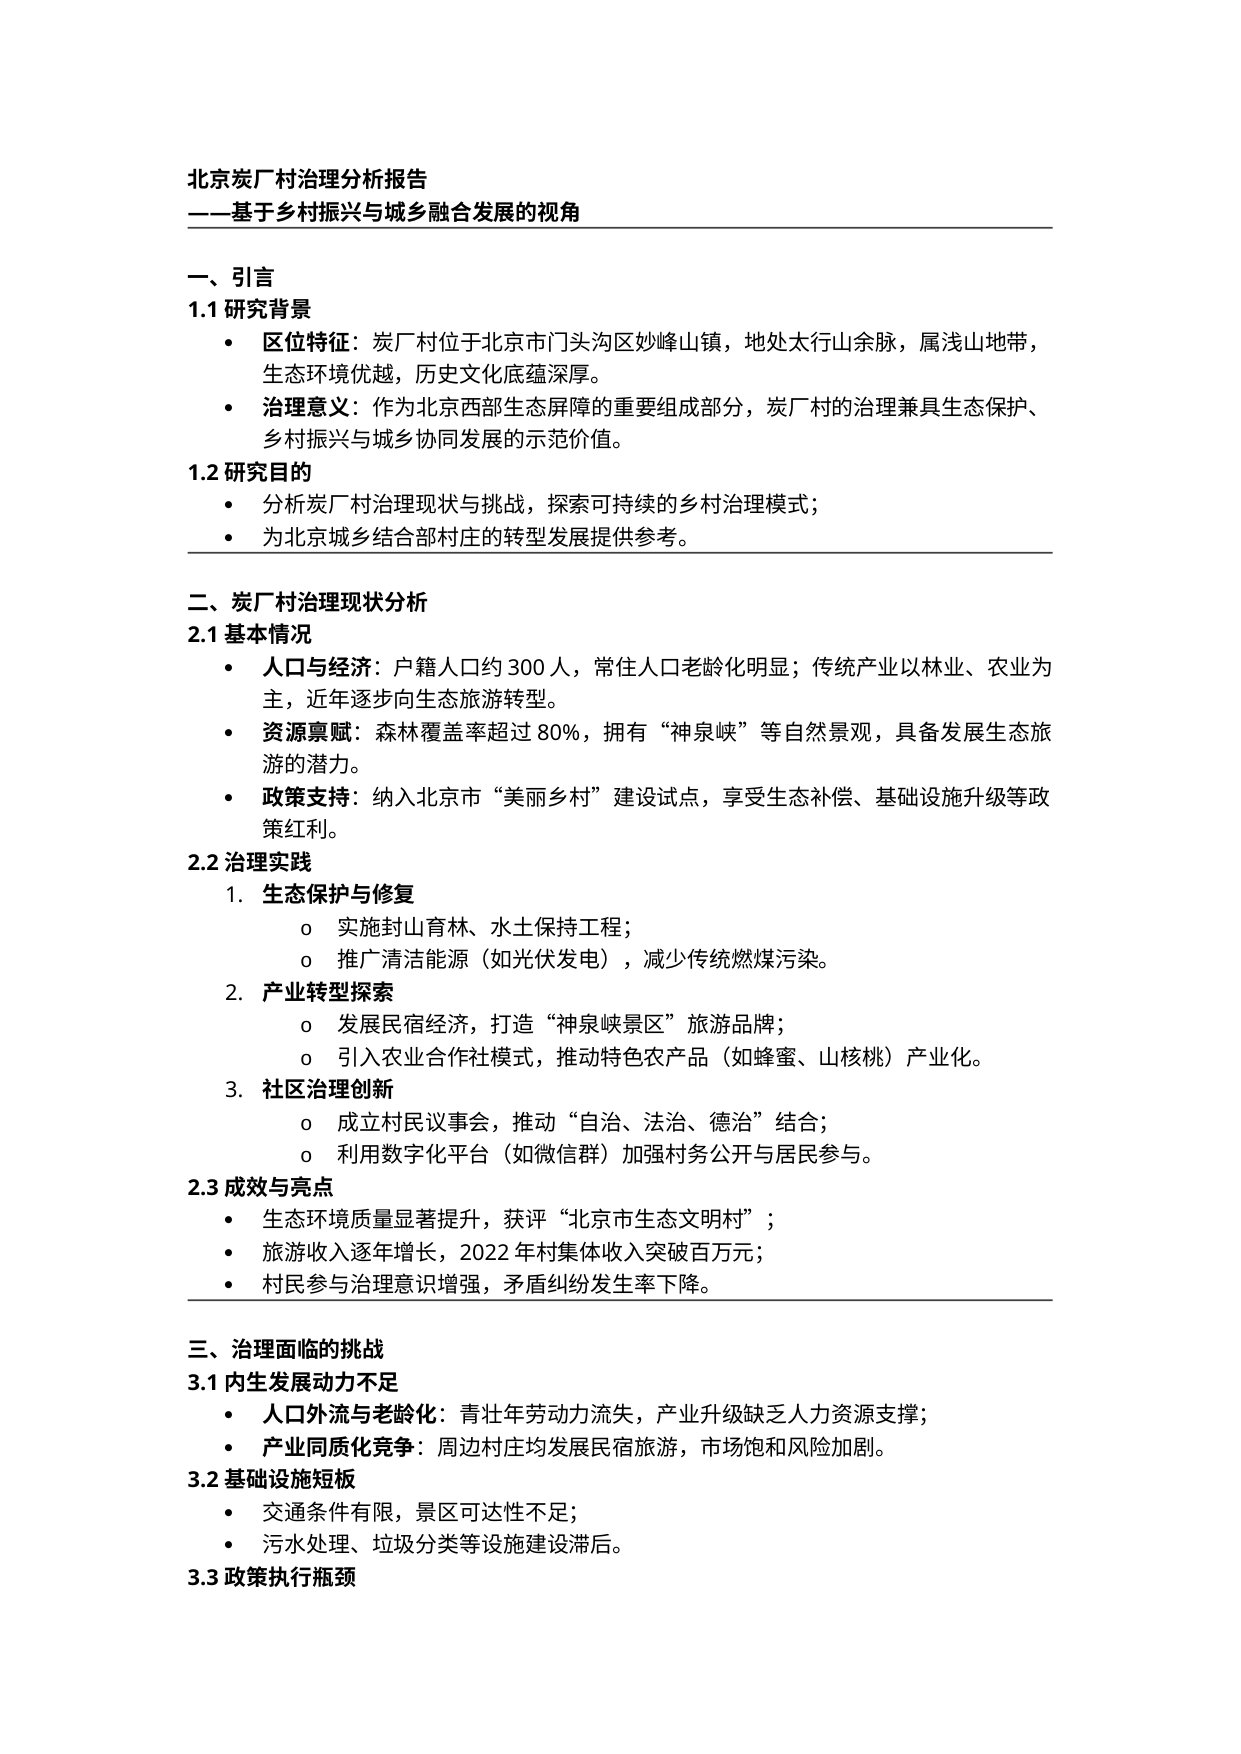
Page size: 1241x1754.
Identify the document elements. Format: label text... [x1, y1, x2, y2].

list 治理意义：作为北京西部生态屏障的重要组成部分，炭厂村的治理兼具生态保护、乡村振兴与城乡协同发展的示范价值。 [225, 389, 1053, 454]
list 旅游收入逐年增长，2022年村集体收入突破百万元； [225, 1234, 1053, 1267]
list 污水处理、垃圾分类等设施建设滞后。 [225, 1527, 1053, 1559]
text 3.1 内生发展动力不足 [187, 1364, 1053, 1397]
list 交通条件有限，景区可达性不足； [225, 1494, 1053, 1527]
text 1.1 研究背景 [187, 292, 1053, 324]
text 2.1 基本情况 [187, 617, 1053, 649]
list 村民参与治理意识增强，矛盾纠纷发生率下降。 [225, 1267, 1053, 1299]
text ——基于乡村振兴与城乡融合发展的视角 [187, 194, 1053, 226]
list 实施封山育林、水土保持工程； [300, 909, 1053, 942]
list 资源禀赋：森林覆盖率超过80%，拥有“神泉峡”等自然景观，具备发展生态旅游的潜力。 [225, 714, 1053, 779]
list 社区治理创新 [225, 1072, 1053, 1104]
list 分析炭厂村治理现状与挑战，探索可持续的乡村治理模式； [225, 487, 1053, 519]
list 人口外流与老龄化：青壮年劳动力流失，产业升级缺乏人力资源支撑； [225, 1397, 1053, 1429]
list 区位特征：炭厂村位于北京市门头沟区妙峰山镇，地处太行山余脉，属浅山地带，生态环境优越，历史文化底蕴深厚。 [225, 324, 1053, 389]
text 二、炭厂村治理现状分析 [187, 584, 1053, 617]
text 三、治理面临的挑战 [187, 1332, 1053, 1364]
list 为北京城乡结合部村庄的转型发展提供参考。 [225, 519, 1053, 551]
text 3.3 政策执行瓶颈 [187, 1559, 1053, 1592]
text 3.2 基础设施短板 [187, 1462, 1053, 1494]
list 生态保护与修复 [225, 877, 1053, 909]
text 2.2 治理实践 [187, 844, 1053, 877]
text 2.3 成效与亮点 [187, 1169, 1053, 1202]
text 1.2 研究目的 [187, 454, 1053, 487]
text 一、引言 [187, 259, 1053, 292]
list 成立村民议事会，推动“自治、法治、德治”结合； [300, 1104, 1053, 1137]
list 政策支持：纳入北京市“美丽乡村”建设试点，享受生态补偿、基础设施升级等政策红利。 [225, 779, 1053, 844]
list 发展民宿经济，打造“神泉峡景区”旅游品牌； [300, 1007, 1053, 1039]
list 推广清洁能源（如光伏发电），减少传统燃煤污染。 [300, 942, 1053, 974]
text 北京炭厂村治理分析报告 [187, 162, 1053, 194]
list 产业转型探索 [225, 974, 1053, 1007]
list 人口与经济：户籍人口约300人，常住人口老龄化明显；传统产业以林业、农业为主，近年逐步向生态旅游转型。 [225, 649, 1053, 714]
list 生态环境质量显著提升，获评“北京市生态文明村”； [225, 1202, 1053, 1234]
list 产业同质化竞争：周边村庄均发展民宿旅游，市场饱和风险加剧。 [225, 1429, 1053, 1462]
list 利用数字化平台（如微信群）加强村务公开与居民参与。 [300, 1137, 1053, 1169]
list 引入农业合作社模式，推动特色农产品（如蜂蜜、山核桃）产业化。 [300, 1039, 1053, 1072]
